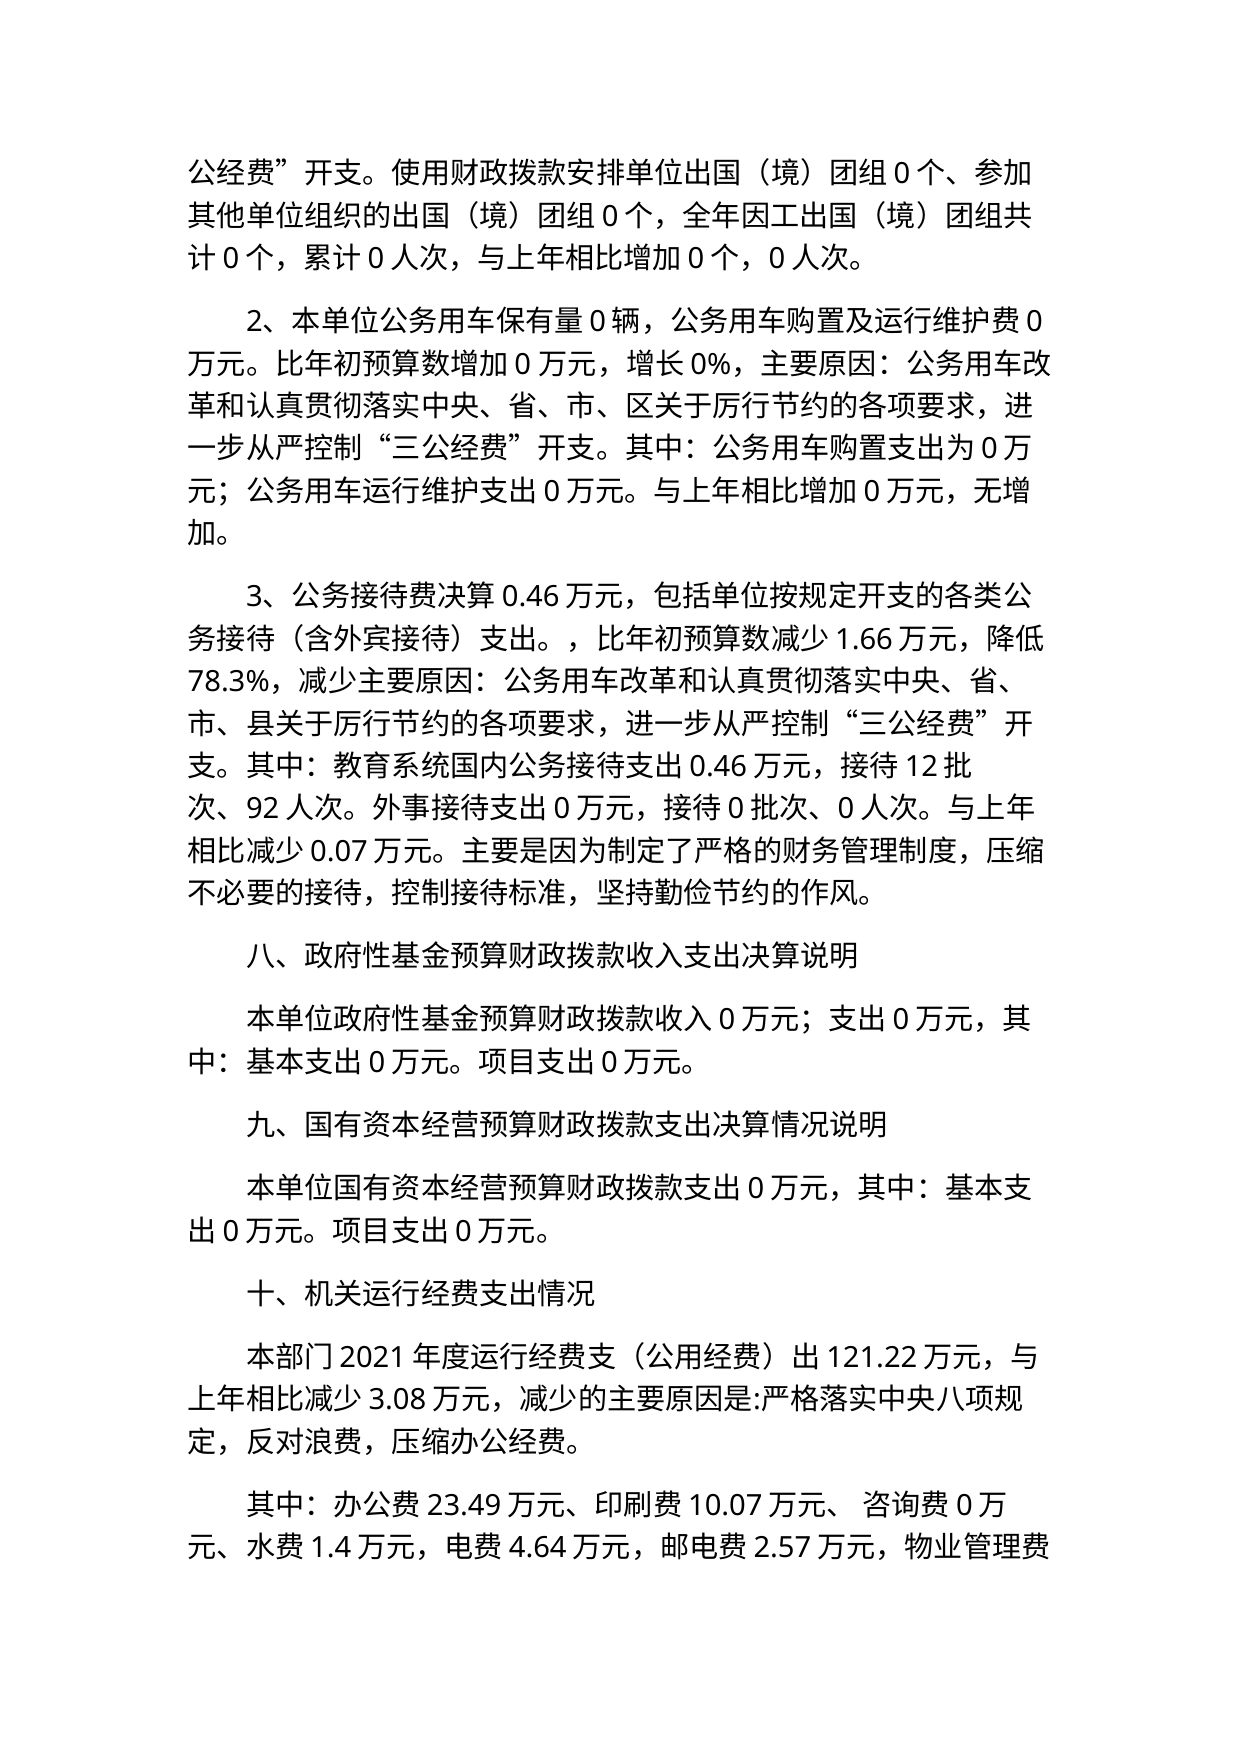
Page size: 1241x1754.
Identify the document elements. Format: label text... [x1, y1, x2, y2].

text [187, 1481, 1053, 1566]
text 本部门2021年度运行经费支（公用经费）出121.22万元，与上年相比减少3.08万元，减少的主要原因是:严格落实中央八项规定，反对浪费，压缩办公经费。 [187, 1333, 1053, 1461]
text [187, 150, 1053, 277]
list 国有资本经营预算财政拨款支出决算情况说明 [187, 1102, 1053, 1144]
text 本单位国有资本经营预算财政拨款支出0万元，其中：基本支出0万元。项目支出0万元。 [187, 1165, 1053, 1249]
text 八、政府性基金预算财政拨款收入支出决算说明 [187, 933, 1053, 975]
text 本单位政府性基金预算财政拨款收入0万元；支出0万元，其中：基本支出0万元。项目支出0万元。 [187, 996, 1053, 1081]
text 2、本单位公务用车保有量0辆，公务用车购置及运行维护费0万元。比年初预算数增加0 万元，增长0%，主要原因：公务用车改革和认真贯彻落实中央、省、市、区关于厉行节约的各项要求，进一步从严控制“三公经费”开支。其中：公务用车购置支出为0万元；公务用车运行维护支出0万元。与上年相比增加0万元，无增加。 [187, 298, 1053, 552]
text 十、机关运行经费支出情况 [187, 1270, 1053, 1313]
text 3、公务接待费决算0.46万元，包括单位按规定开支的各类公务接待（含外宾接待）支出。，比年初预算数减少1.66万元，降低78.3%，减少主要原因：公务用车改革和认真贯彻落实中央、省、市、县关于厉行节约的各项要求，进一步从严控制“三公经费”开支。其中：教育系统国内公务接待支出0.46万元，接待12批次、92人次。外事接待支出0万元，接待0批次、0人次。与上年相比减少0.07万元。主要是因为制定了严格的财务管理制度，压缩不必要的接待，控制接待标准，坚持勤俭节约的作风。 [187, 573, 1053, 912]
